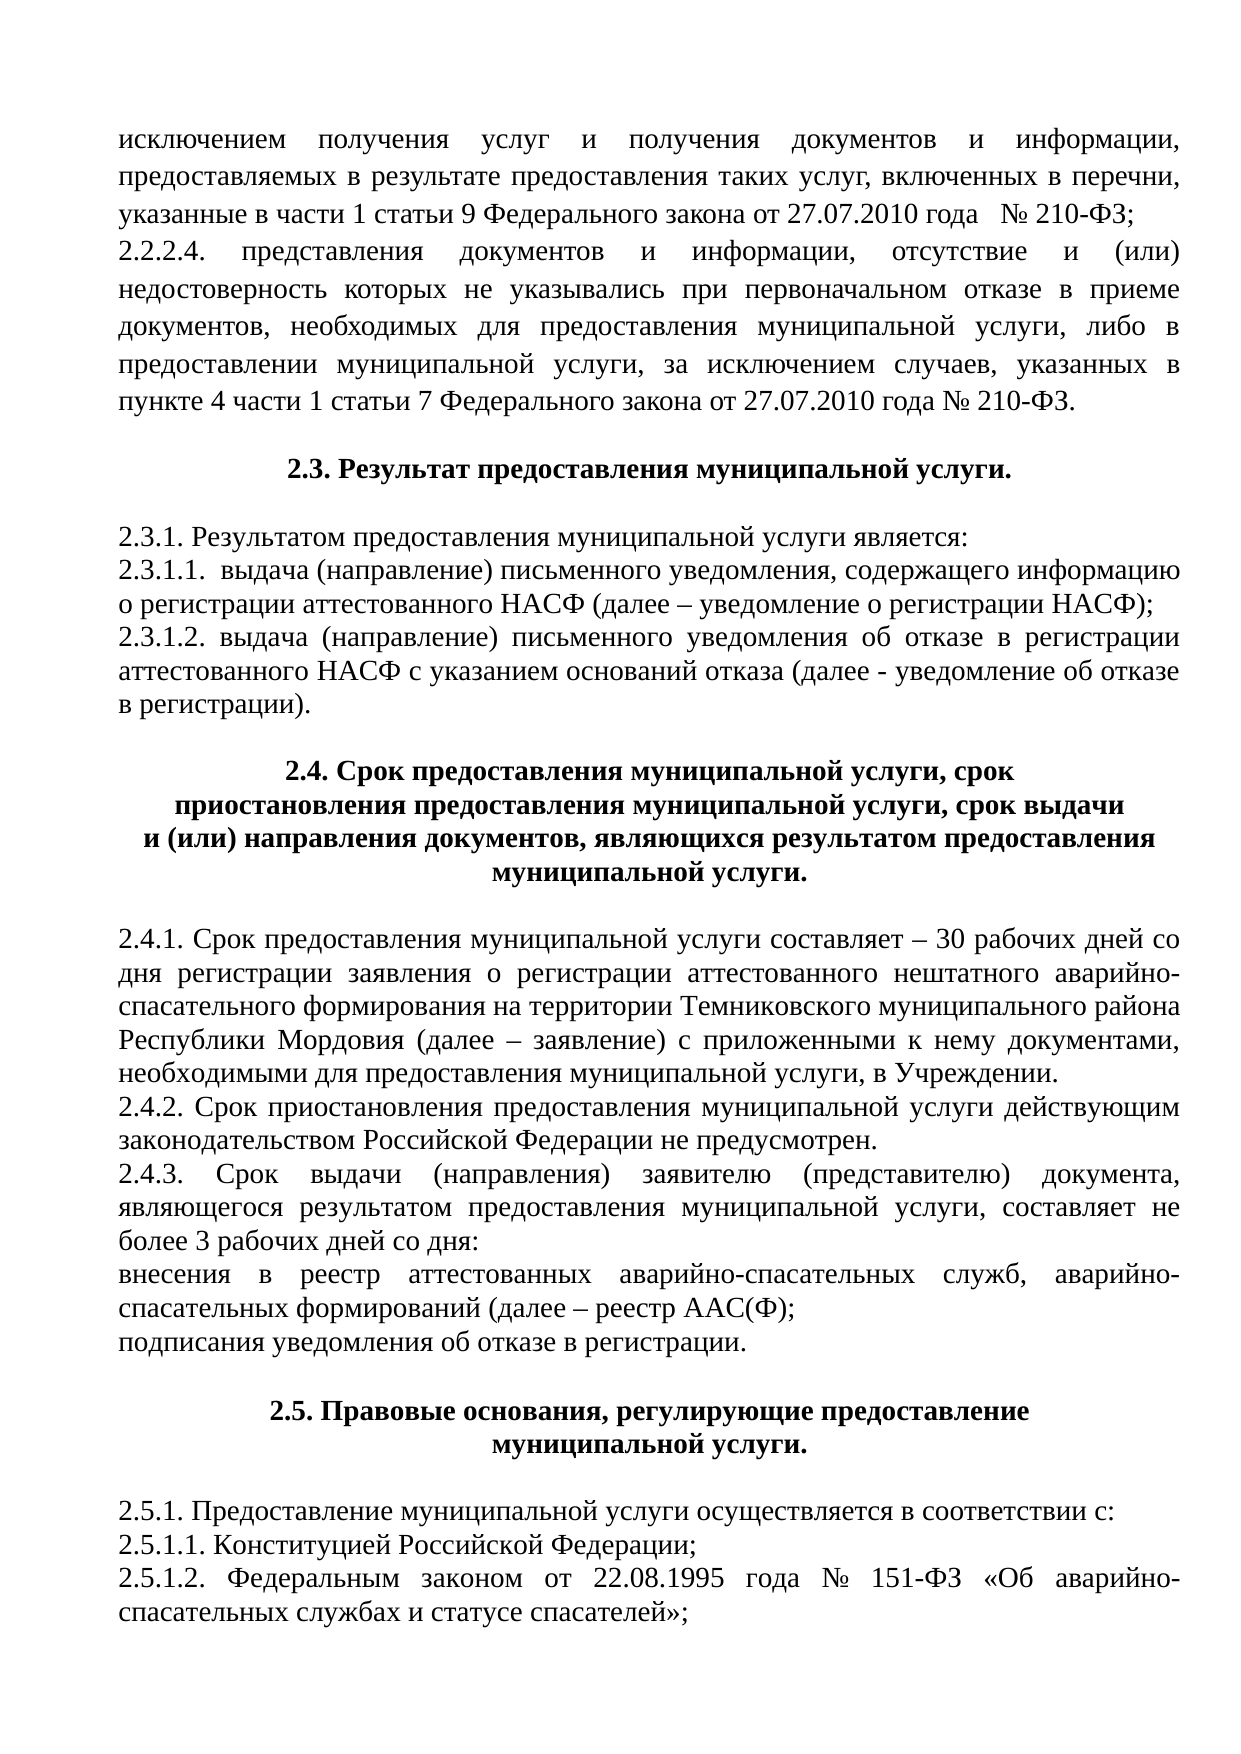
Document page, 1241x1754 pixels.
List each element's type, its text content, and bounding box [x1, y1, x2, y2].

text 2.3.1. Результатом предоставления муниципальной услуги является: [118, 519, 1181, 552]
text 2.5.1. Предоставление муниципальной услуги осуществляется в соответствии с: [118, 1493, 1181, 1527]
text 2.5. Правовые основания, регулирующие предоставление муниципальной услуги. [118, 1393, 1181, 1460]
text приостановления предоставления муниципальной услуги, срок выдачи [118, 787, 1181, 821]
text 2.3.1.1. выдача (направление) письменного уведомления, содержащего информацию о регистрации аттестованного НАСФ (далее – уведомление о регистрации НАСФ); [118, 552, 1181, 619]
text и (или) направления документов, являющихся результатом предоставления муниципальной услуги. [118, 821, 1181, 888]
text 2.5.1.1. Конституцией Российской Федерации; [118, 1527, 1181, 1561]
text подписания уведомления об отказе в регистрации. [118, 1324, 1181, 1357]
text 2.2.2.4. представления документов и информации, отсутствие и (или) недостоверность которых не указывались при первоначальном отказе в приеме документов, необходимых для предоставления муниципальной услуги, либо в предоставлении муниципальной услуги, за исключением случаев, указанных в пункте 4 части 1 статьи 7 Федерального закона от 27.07.2010 года № 210-ФЗ. [118, 231, 1181, 418]
text 2.3.1.2. выдача (направление) письменного уведомления об отказе в регистрации аттестованного НАСФ с указанием оснований отказа (далее - уведомление об отказе в регистрации). [118, 619, 1181, 720]
text 2.4. Срок предоставления муниципальной услуги, срок [118, 753, 1181, 787]
text 2.4.3. Срок выдачи (направления) заявителю (представителю) документа, являющегося результатом предоставления муниципальной услуги, составляет не более 3 рабочих дней со дня: [118, 1156, 1181, 1257]
text внесения в реестр аттестованных аварийно-спасательных служб, аварийно-спасательных формирований (далее – реестр ААС(Ф); [118, 1257, 1181, 1324]
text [118, 118, 1181, 231]
text 2.3. Результат предоставления муниципальной услуги. [118, 452, 1181, 485]
text 2.4.1. Срок предоставления муниципальной услуги составляет – 30 рабочих дней со дня регистрации заявления о регистрации аттестованного нештатного аварийно-спасательного формирования на территории Темниковского муниципального района Республики Мордовия (далее – заявление) с приложенными к нему документами, необходимыми для предоставления муниципальной услуги, в Учреждении. [118, 921, 1181, 1089]
text 2.5.1.2. Федеральным законом от 22.08.1995 года № 151-ФЗ «Об аварийно-спасательных службах и статусе спасателей»; [118, 1561, 1181, 1628]
text 2.4.2. Срок приостановления предоставления муниципальной услуги действующим законодательством Российской Федерации не предусмотрен. [118, 1089, 1181, 1156]
